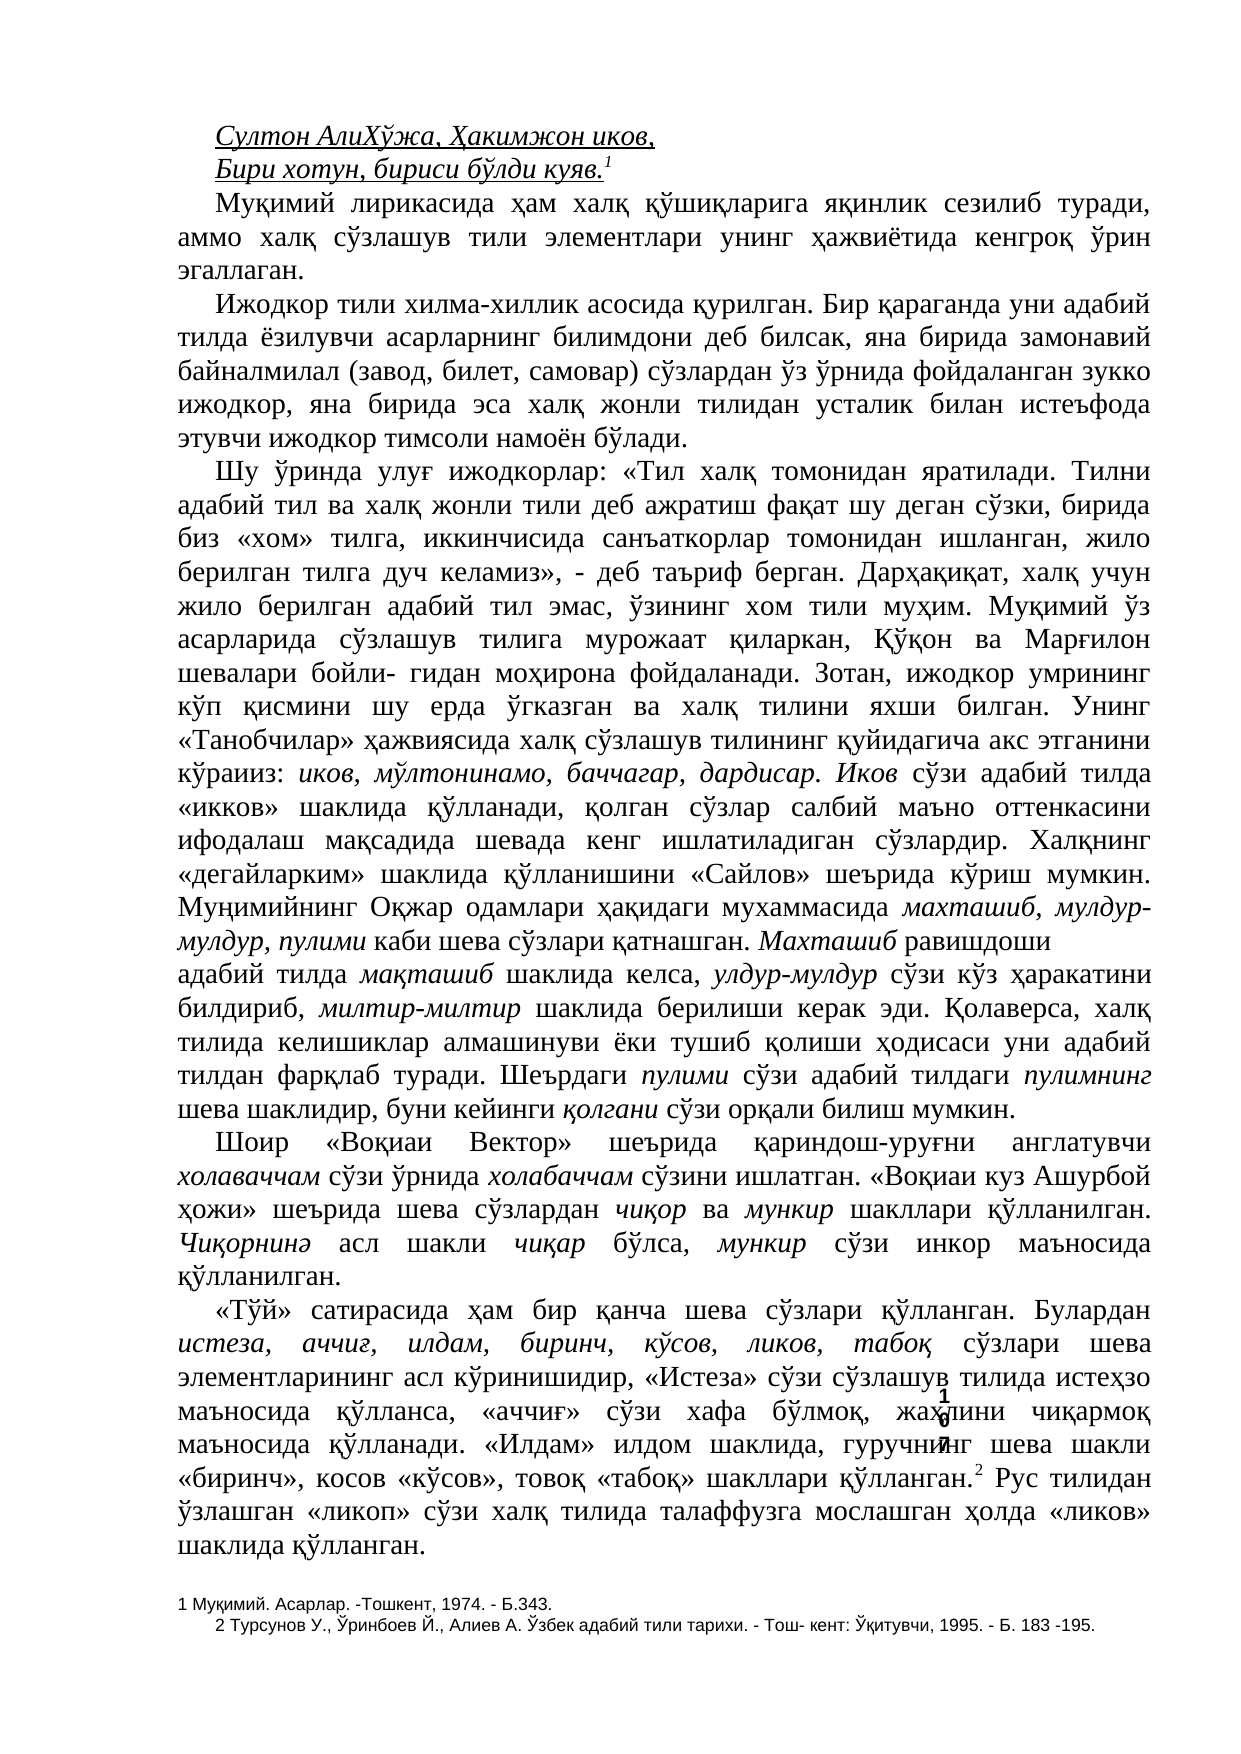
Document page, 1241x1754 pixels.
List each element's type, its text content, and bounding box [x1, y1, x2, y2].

text «Тўй» сатирасида ҳам бир қанча шева сўзлари қўлланган. Булардан истеза, аччиғ, илдам, биринч, кўсов, ликов, табоқ сўзлари шева элементларининг асл кўринишидир, «Истеза» сўзи сўзлашув тилида истеҳзо маъносида қўлланса, «аччиғ» сўзи хафа бўлмоқ, жаҳлини чиқармоқ маъносида қўлланади. «Илдам» илдом шаклида, гуручнинг шева шакли «биринч», косов «кўсов», товоқ «табоқ» шакллари қўлланган. Рус тилидан ўзлашган «ликоп» сўзи халқ тилида талаффузга мослашган ҳолда «ликов» шаклида қўлланган. [177, 1292, 1152, 1560]
text Шоир «Воқиаи Вектор» шеърида қариндош-уруғни англатувчи холаваччам сўзи ўрнида холабаччам сўзини ишлатган. «Воқиаи куз Ашурбой ҳожи» шеърида шева сўзлардан чиқор ва мункир шакллари қўлланилган. Чиқорнинә асл шакли чиқар бўлса, мункир сўзи инкор маъносида қўлланилган. [177, 1124, 1152, 1292]
text Ижодкор тили хилма-хиллик асосида қурилган. Бир қараганда уни адабий тилда ёзилувчи асарларнинг билимдони деб билсак, яна бирида замонавий байналмилал (завод, билет, самовар) сўзлардан ўз ўрнида фойдаланган зукко ижодкор, яна бирида эса халқ жонли тилидан усталик билан истеъфода этувчи ижодкор тимсоли намоён бўлади. [177, 286, 1152, 453]
text Бири хотун, бириси бўлди куяв. [177, 152, 1152, 185]
text Султон АлиХўжа, Ҳакимжон иков, [177, 118, 1152, 152]
text Шу ўринда улуғ ижодкорлар: «Тил халқ томонидан яратилади. Тилни адабий тил ва халқ жонли тили деб ажратиш фақат шу деган сўзки, бирида биз «хом» тилга, иккинчисида санъаткорлар томонидан ишланган, жило берилган тилга дуч келамиз», - деб таъриф берган. Дарҳақиқат, халқ учун жило берилган адабий тил эмас, ўзининг хом тили муҳим. Муқимий ўз асарларида сўзлашув тилига мурожаат қиларкан, Қўқон ва Марғилон шевалари бойли- гидан моҳирона фойдаланади. Зотан, ижодкор умрининг кўп қисмини шу ерда ўгказган ва халқ тилини яхши билган. Унинг «Танобчилар» ҳажвиясида халқ сўзлашув тилининг қуйидагича акс этганини кўраииз: иков, мўлтонинамо, баччагар, дардисар. Иков сўзи адабий тилда «икков» шаклида қўлланади, қолган сўзлар салбий маъно оттенкасини ифодалаш мақсадида шевада кенг ишлатиладиган сўзлардир. Халқнинг «дегайларким» шаклида қўлланишини «Сайлов» шеърида кўриш мумкин. Муңимийнинг Оқжар одамлари ҳақидаги мухаммасида махташиб, мулдур-мулдур, пулими каби шева сўзлари қатнашган. Махташиб равишдоши [177, 453, 1152, 957]
text Муқимий лирикасида ҳам халқ қўшиқларига яқинлик сезилиб туради, аммо халқ сўзлашув тили элементлари унинг ҳажвиётида кенгроқ ўрин эгаллаган. [177, 185, 1152, 286]
text адабий тилда мақташиб шаклида келса, улдур-мулдур сўзи кўз ҳаракатини билдириб, милтир-милтир шаклида берилиши керак эди. Қолаверса, халқ тилида келишиклар алмашинуви ёки тушиб қолиши ҳодисаси уни адабий тилдан фарқлаб туради. Шеърдаги пулими сўзи адабий тилдаги пулимнинг шева шаклидир, буни кейинги қолгани сўзи орқали билиш мумкин. [177, 957, 1152, 1124]
